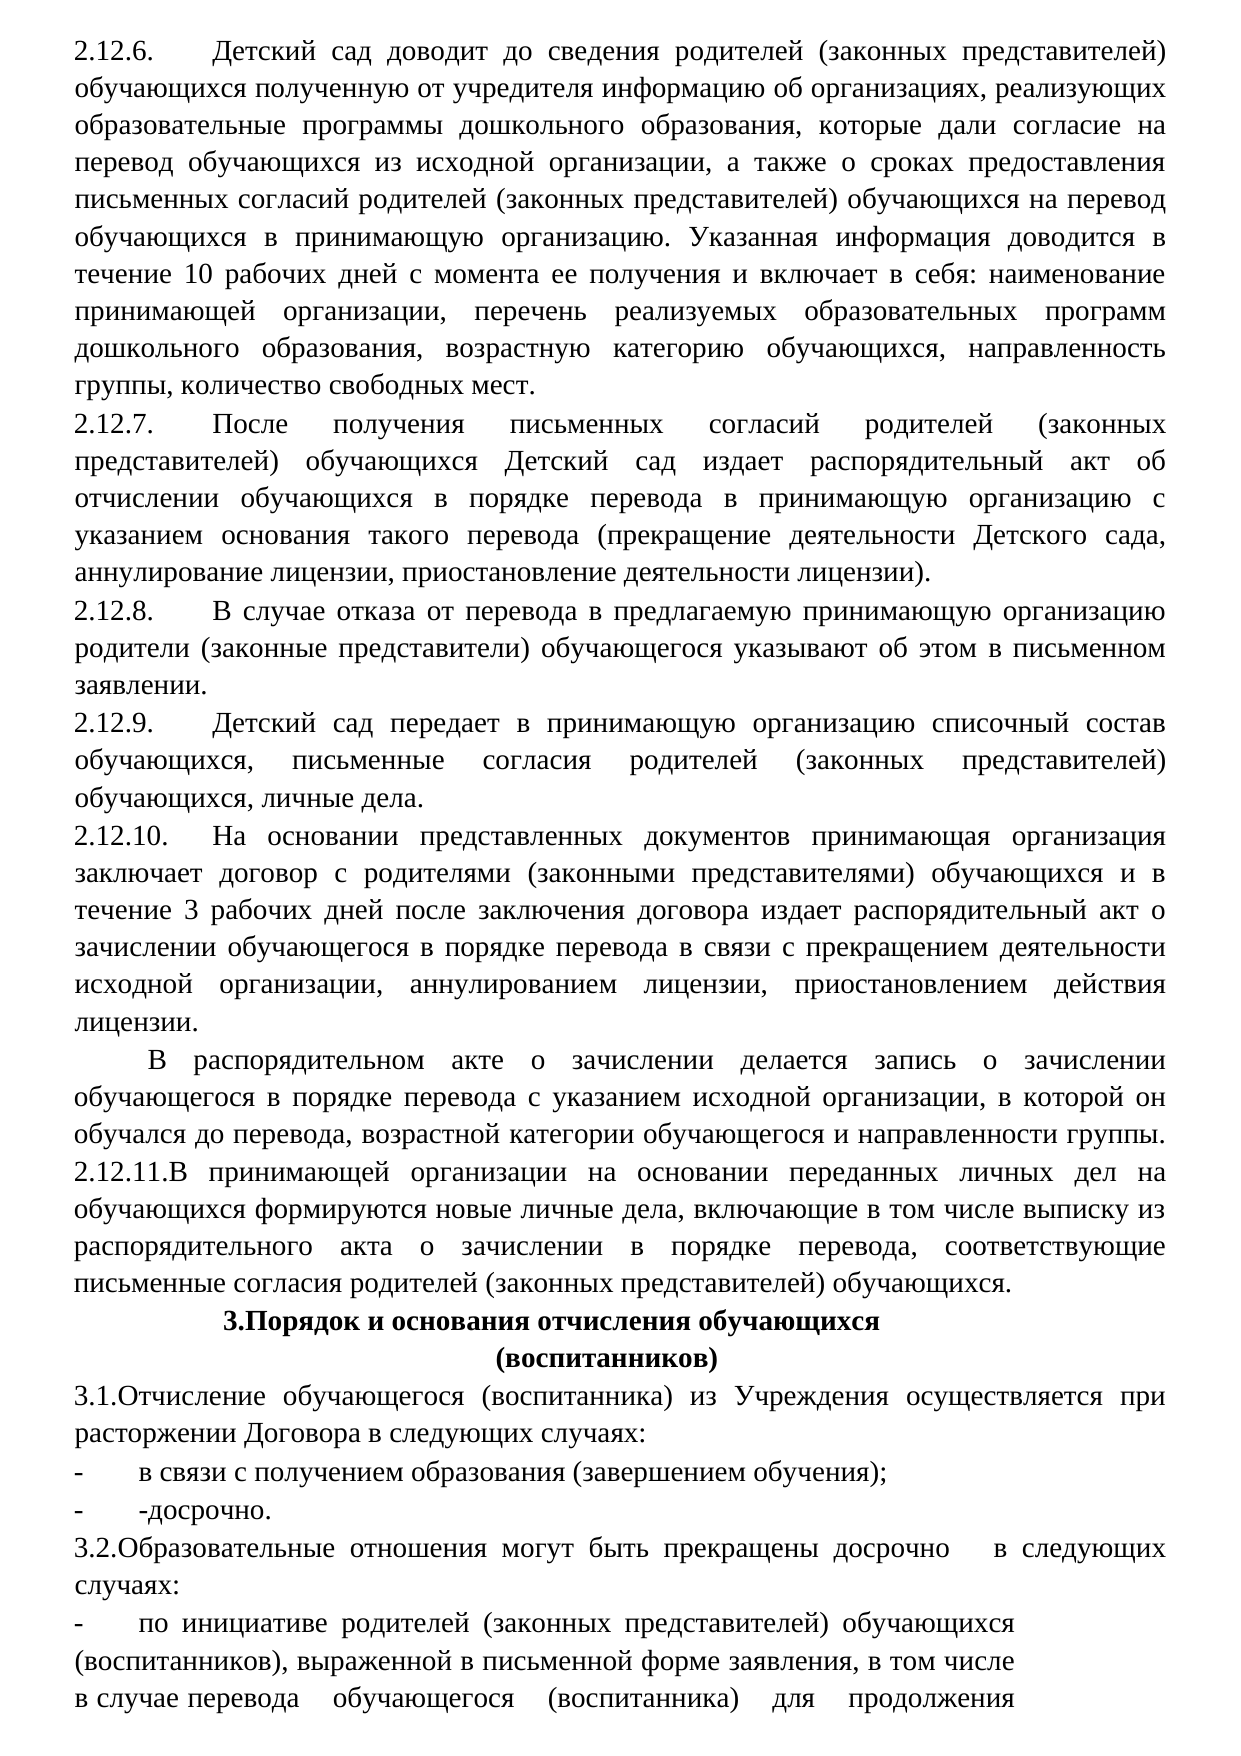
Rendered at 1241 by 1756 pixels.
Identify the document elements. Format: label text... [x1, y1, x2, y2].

list После получения письменных согласий родителей (законных представителей) обучающихся Детский сад издает распорядительный акт об отчислении обучающихся в порядке перевода в принимающую организацию с указанием основания такого перевода (прекращение деятельности Детского сада, аннулирование лицензии, приостановление деятельности лицензии). [73, 406, 1167, 588]
list Детский сад передает в принимающую организацию списочный состав обучающихся, письменные согласия родителей (законных представителей) обучающихся, личные дела. [73, 705, 1167, 813]
list Детский сад доводит до сведения родителей (законных представителей) обучающихся полученную от учредителя информацию об организациях, реализующих образовательные программы дошкольного образования, которые дали согласие на перевод обучающихся из исходной организации, а также о сроках предоставления письменных согласий родителей (законных представителей) обучающихся на перевод обучающихся в принимающую организацию. Указанная информация доводится в течение 10 рабочих дней с момента ее получения и включает в себя: наименование принимающей организации, перечень реализуемых образовательных программ дошкольного образования, возрастную категорию обучающихся, направленность группы, количество свободных мест. [73, 33, 1167, 401]
subtitle (воспитанников) [64, 1341, 1149, 1374]
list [73, 1606, 1015, 1713]
text 3.1.Отчисление обучающегося (воспитанника) из Учреждения осуществляется при расторжении Договора в следующих случаях: [73, 1378, 1167, 1449]
list В случае отказа от перевода в предлагаемую принимающую организацию родители (законные представители) обучающегося указывают об этом в письменном заявлении. [73, 593, 1167, 701]
text 3.Порядок и основания отчисления обучающихся [223, 1303, 1178, 1337]
list в связи с получением образования (завершением обучения); [73, 1454, 1015, 1487]
text В распорядительном акте о зачислении делается запись о зачислении обучающегося в порядке перевода с указанием исходной организации, в которой он обучался до перевода, возрастной категории обучающегося и направленности группы. 2.12.11.В принимающей организации на основании переданных личных дел на обучающихся формируются новые личные дела, включающие в том числе выписку из распорядительного акта о зачислении в порядке перевода, соответствующие письменные согласия родителей (законных представителей) обучающихся. [73, 1042, 1167, 1299]
text 3.2.Образовательные отношения могут быть прекращены досрочно в следующих случаях: [73, 1530, 1167, 1601]
list На основании представленных документов принимающая организация заключает договор с родителями (законными представителями) обучающихся и в течение 3 рабочих дней после заключения договора издает распорядительный акт о зачислении обучающегося в порядке перевода в связи с прекращением деятельности исходной организации, аннулированием лицензии, приостановлением действия лицензии. [73, 818, 1167, 1037]
list -досрочно. [73, 1492, 1015, 1526]
